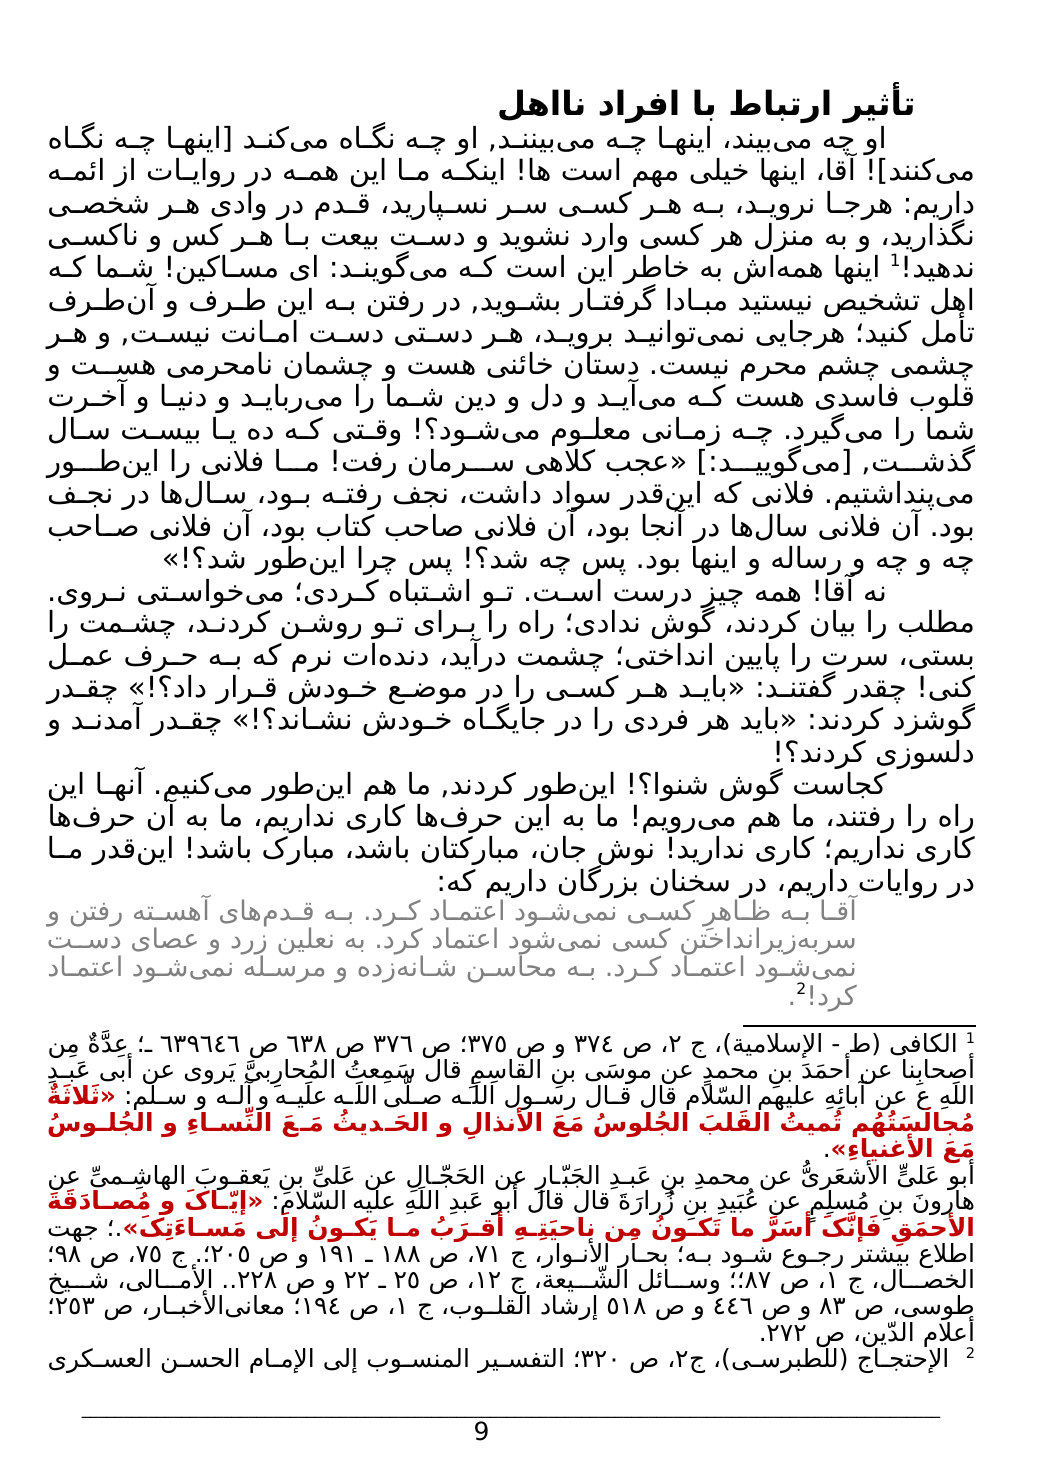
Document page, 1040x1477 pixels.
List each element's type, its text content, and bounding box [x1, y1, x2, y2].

text او چه می‌بیند، اینها چه می‌بینند, او چه نگاه می‌کند [اینها چه نگاه می‌کنند]! آقا، اینها خیلی مهم است ها! اینکه ما این همه در روایات از ائمه داریم: هرجا نروید، به هر کسی سر نسپارید، قدم در وادی هر شخصی نگذارید، و به منزل هر کسی وارد نشوید و دست بیعت با هر کس و ناکسی ندهید! اینها همه‌اش به خاطر این است که می‌گویند: ای مساکین! شما که اهل تشخیص نیستید مبادا گرفتار بشوید, در رفتن به این طرف و آن‌طرف تأمل کنید؛ هرجایی نمی‌توانید بروید، هر دستی دست امانت نیست, و هر چشمی چشم محرم نیست. دستان خائنی هست و چشمان نامحرمی هست و قلوب فاسدی هست که می‌آید و دل و دین شما را می‌رباید و دنیا و آخرت شما را می‌گیرد. چه زمانی معلوم می‌شود؟! وقتی که ده یا بیست سال گذشت, [می‌گویید:] «عجب کلاهی سرمان رفت! ما فلانی را این‌طور می‌پنداشتیم. فلانی که این‌قدر سواد داشت، نجف رفته بود، سال‌ها در نجف بود. آن فلانی سال‌ها در آنجا بود، آن فلانی صاحب کتاب بود، آن فلانی صاحب چه و چه و رساله و اینها بود. پس چه شد؟! پس چرا این‌طور شد؟!» [47, 123, 975, 575]
text کجاست گوش شنوا؟! این‌طور کردند, ما هم این‌طور می‌کنیم. آنها این راه را رفتند، ما هم می‌رویم! ما به این حرف‌ها کاری نداریم، ما به آن حرف‌ها کاری نداریم؛ کاری ندارید! نوش جان، مبارکتان باشد، مبارک باشد! این‌قدر ما در روایات داریم، در سخنان بزرگان داریم که: [47, 769, 975, 898]
text نه آقا! همه چیز درست است. تو اشتباه کردی؛ می‌خواستی نروی. مطلب را بیان کردند، گوش ندادی؛ راه را برای تو روشن کردند، چشمت را بستی، سرت را پایین انداختی؛ چشمت درآید، دنده‌ات نرم که به حرف عمل کنی! چقدر گفتند: «باید هر کسی را در موضع خودش قرار داد؟!» چقدر گوشزد کردند: «باید هر فردی را در جایگاه خودش نشاند؟!» چقدر آمدند و دلسوزی کردند؟! [47, 575, 975, 769]
text آقا به ظاهرِ کسی نمی‌شود اعتماد کرد. به قدم‌های آهسته رفتن و سربه‌زیرانداختن کسی نمی‌شود اعتماد کرد. به نعلین زرد و عصای دست نمی‌شود اعتماد کرد. به محاسن شانه‌زده و مرسله نمی‌شود اعتماد کرد!. [47, 898, 857, 1012]
subtitle تأثیر ارتباط با افراد نااهل [106, 84, 916, 123]
